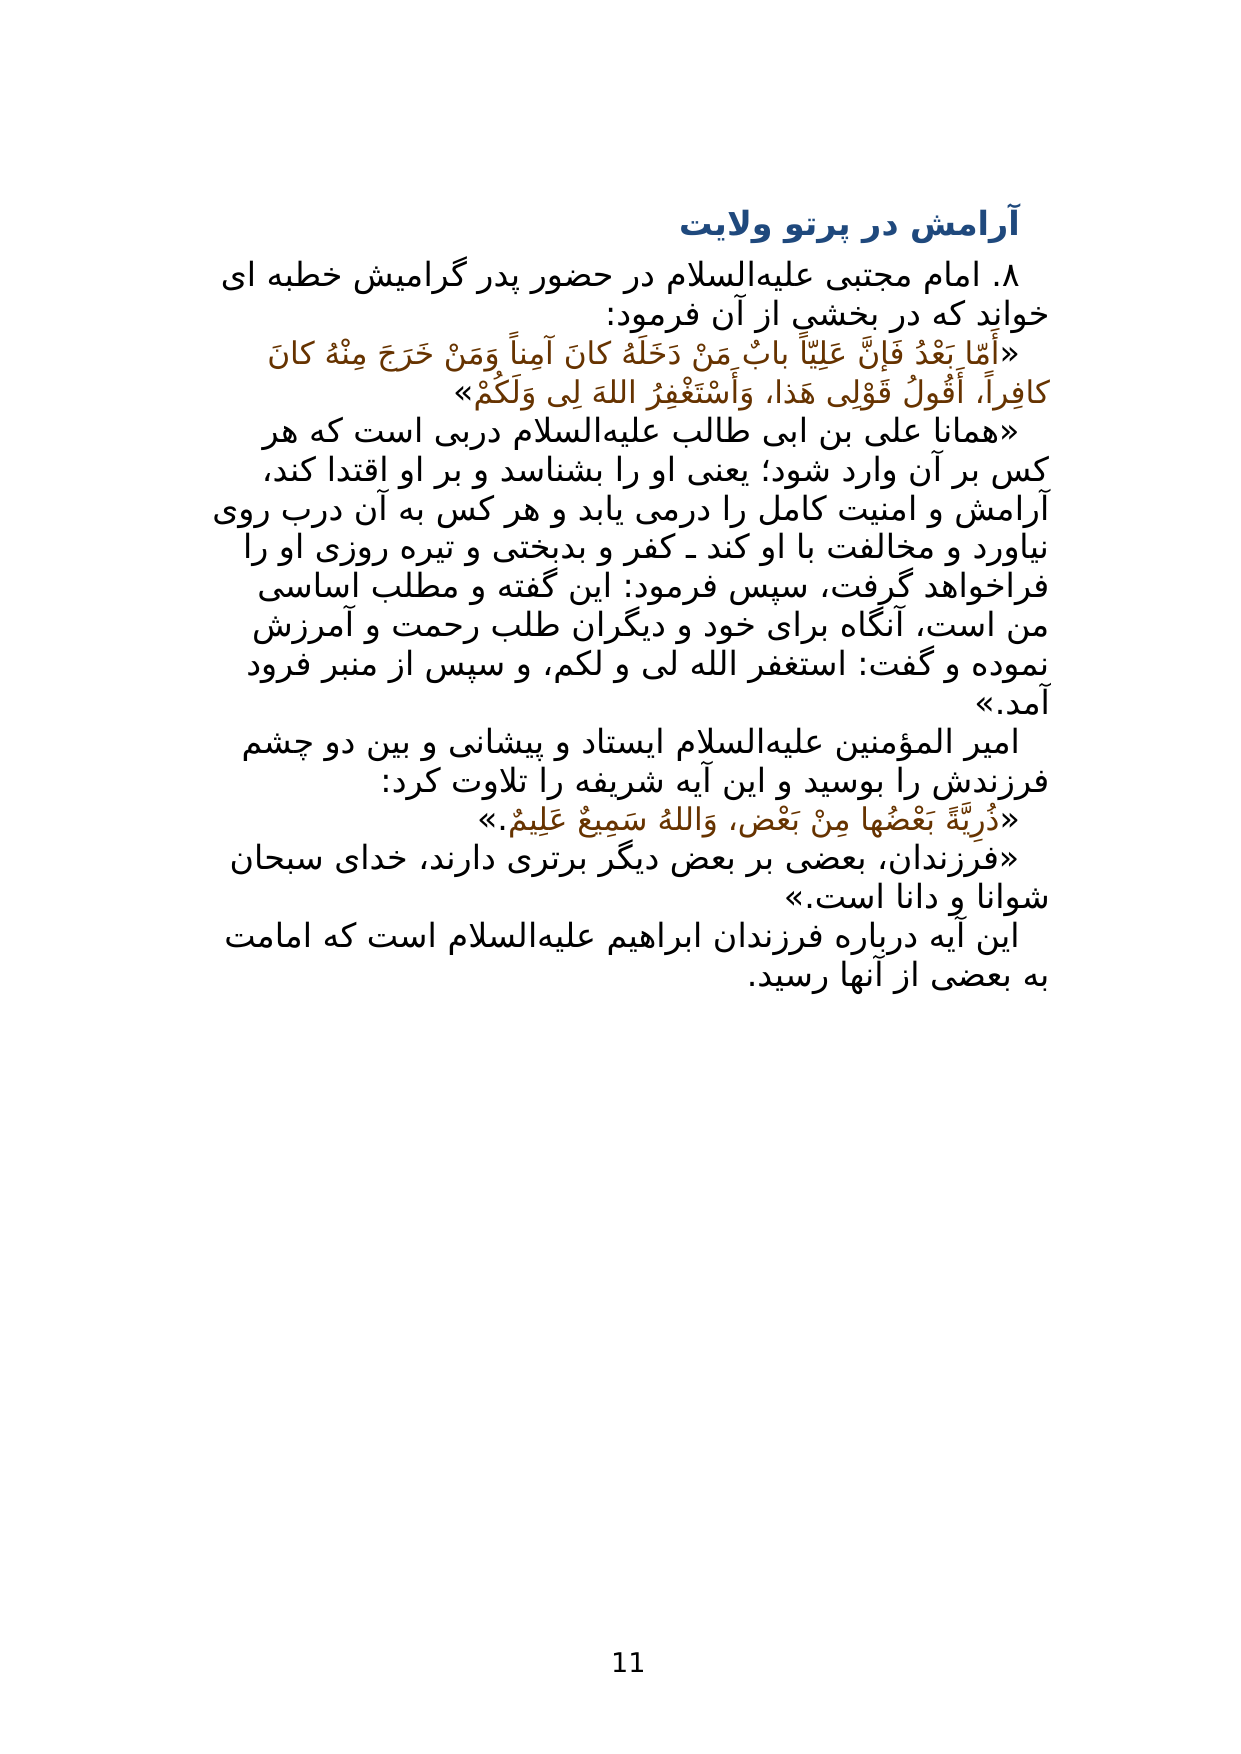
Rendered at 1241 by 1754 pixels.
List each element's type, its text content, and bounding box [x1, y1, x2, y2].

text امير المؤمنين عليه‌السلام ايستاد و پيشانی و بين دو چشم فرزندش را بوسيد و اين آيه شريفه را تلاوت كرد: [206, 722, 1050, 800]
text «همانا علی بن ابی طالب عليه‌السلام دربی است كه هر كس بر آن وارد شود؛ يعنی او را بشناسد و بر او اقتدا كند، آرامش و امنيت كامل را درمی يابد و هر كس به آن درب روی نياورد و مخالفت با او كند ـ كفر و بدبختی و تيره روزی او را فراخواهد گرفت، سپس فرمود: اين گفته و مطلب اساسی من است، آنگاه برای خود و ديگران طلب رحمت و آمرزش نموده و گفت: استغفر الله لی و لكم، و سپس از منبر فرود آمد.» [206, 411, 1050, 722]
subtitle آرامش در پرتو ولايت [206, 204, 1050, 243]
text «فرزندان، بعضی بر بعض ديگر برتری دارند، خدای سبحان شوانا و دانا است.» [206, 839, 1050, 916]
text «أَمّا بَعْدُ فَإنَّ عَلِيّاً بابٌ مَنْ دَخَلَهُ كانَ آمِناً وَمَنْ خَرَجَ مِنْهُ كانَ كافِراً، أَقُولُ قَوْلِی هَذا، وَأَسْتَغْفِرُ اللهَ لِی وَلَكُمْ» [206, 334, 1050, 411]
text اين آيه درباره فرزندان ابراهيم عليه‌السلام است كه امامت به بعضی از آنها رسيد. [206, 916, 1050, 994]
text ٨. امام مجتبی عليه‌السلام در حضور پدر گراميش خطبه ای خواند كه در بخشی از آن فرمود: [206, 256, 1050, 334]
text «ذُرِيَّةً بَعْضُها مِنْ بَعْض، وَاللهُ سَمِيعٌ عَلِيمٌ.» [206, 800, 1050, 839]
